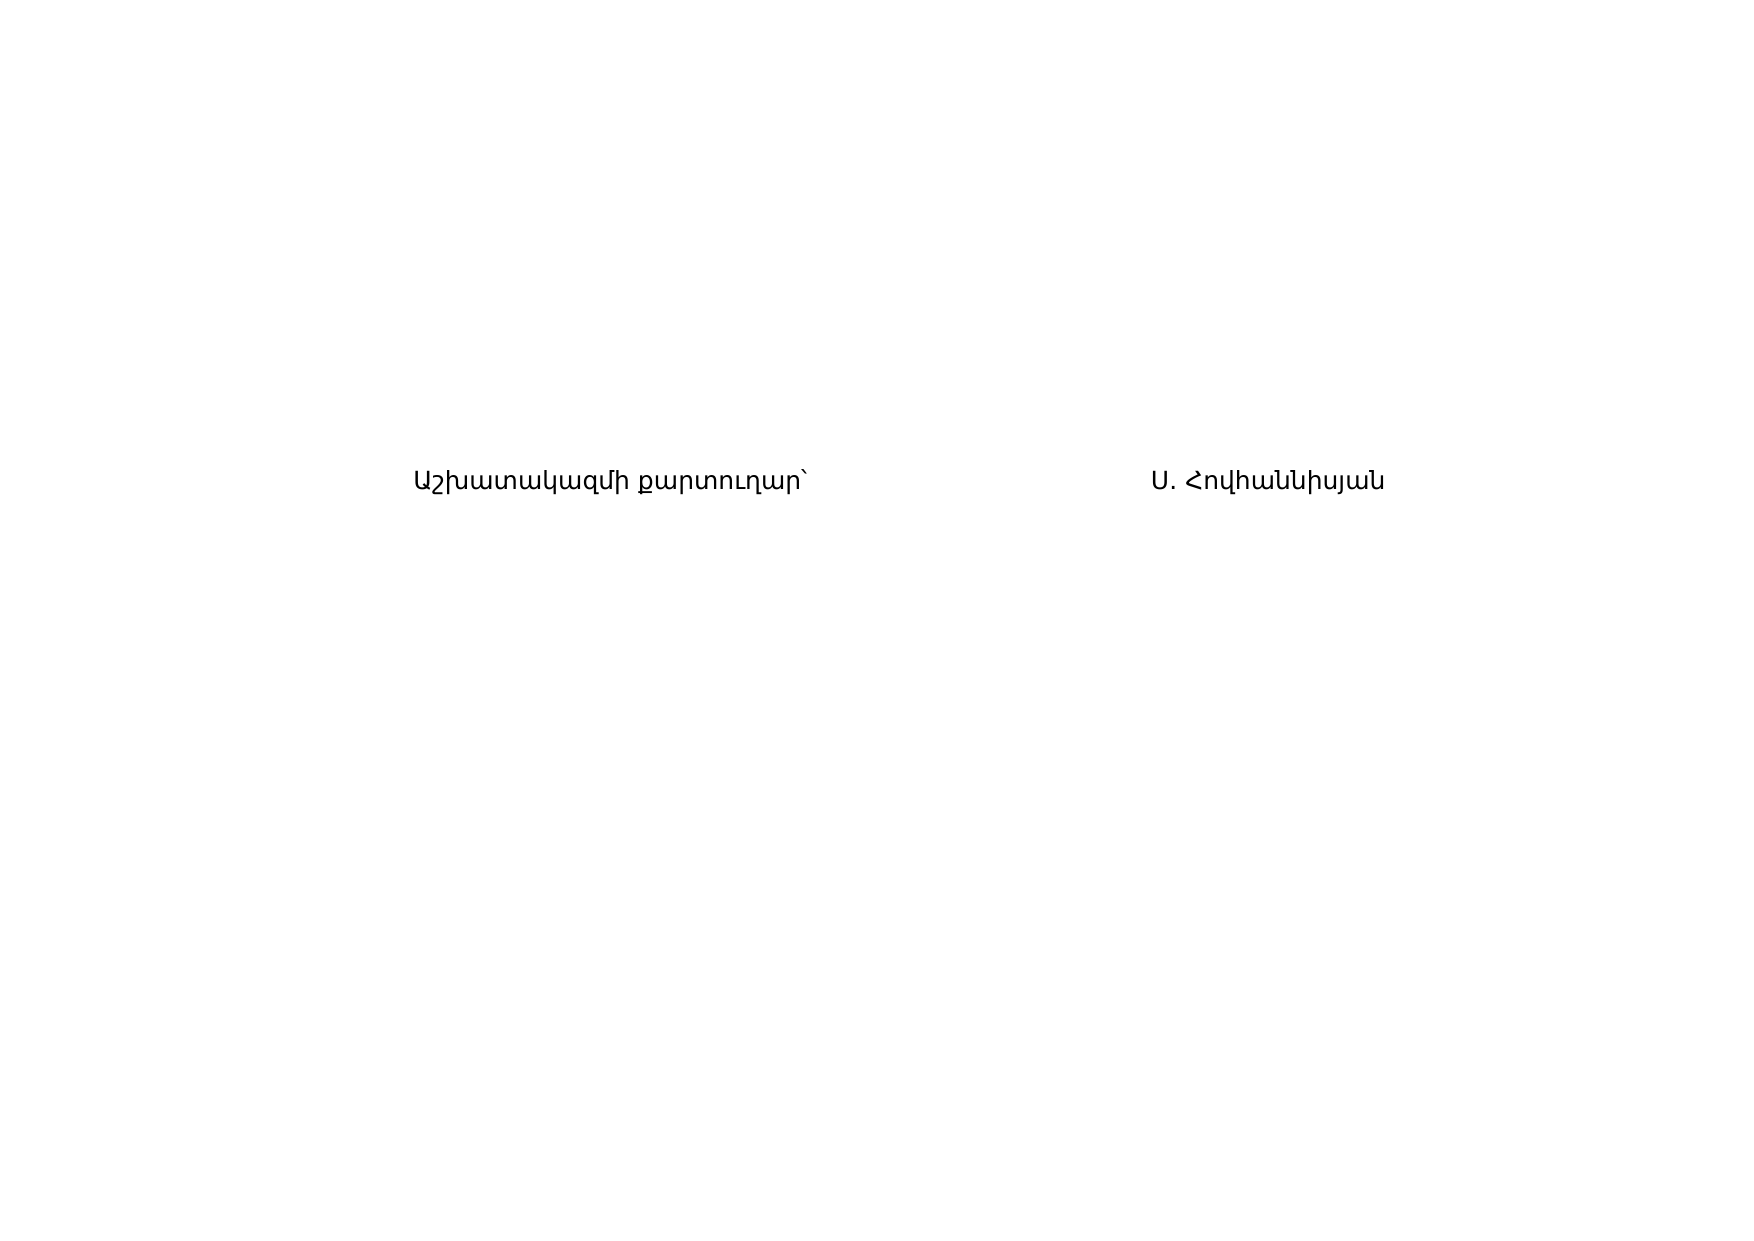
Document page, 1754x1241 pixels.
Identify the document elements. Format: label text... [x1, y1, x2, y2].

text Աշխատակազմի քարտուղար՝ Ս․ Հովհաննիսյան [89, 465, 1709, 496]
